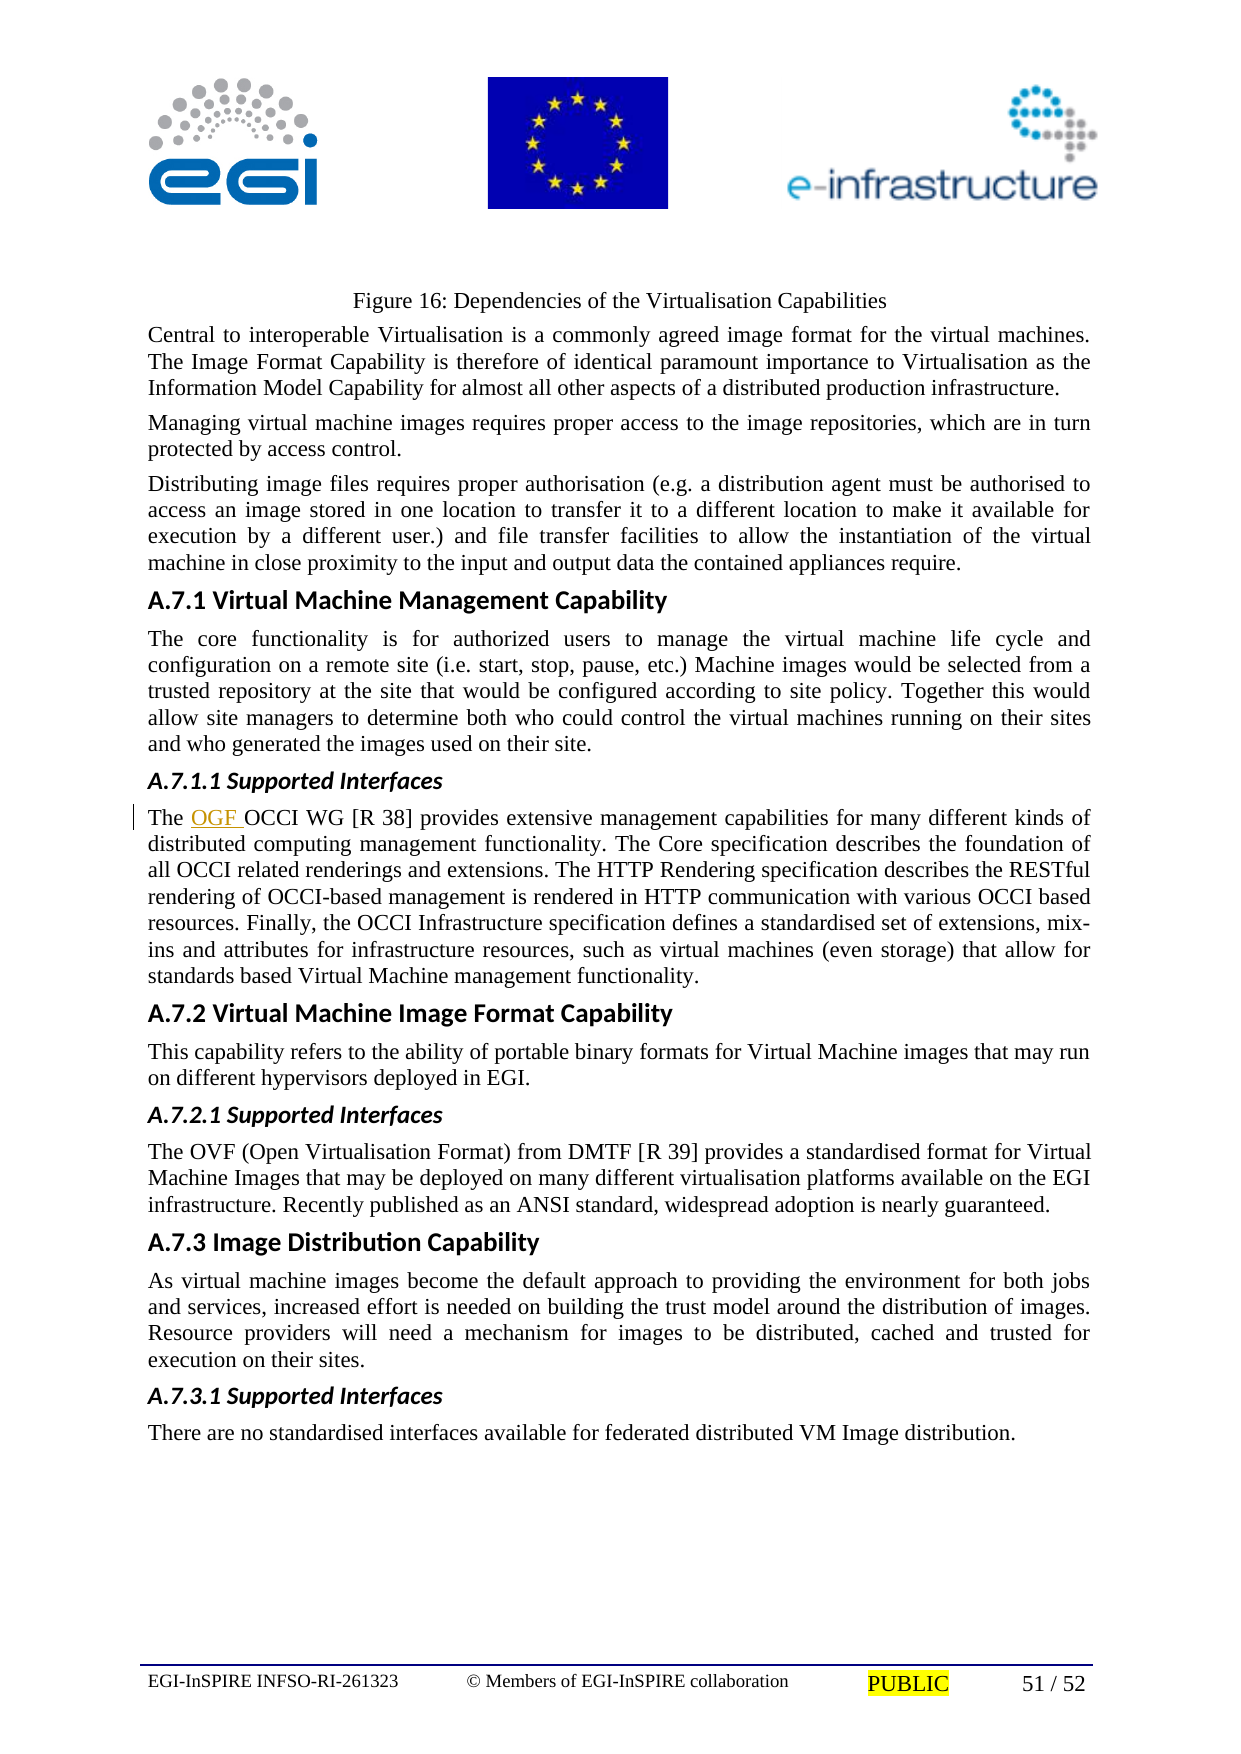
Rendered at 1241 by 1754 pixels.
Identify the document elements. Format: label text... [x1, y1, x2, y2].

picture [780, 77, 1106, 209]
text The core functionality is for authorized users to manage the virtual machine life cycle and configuration on a remote site (i.e. start, stop, pause, etc.) Machine images would be selected from a trusted repository at the site that would be configured according to site policy. Together this would allow site managers to determine both who could control the virtual machines running on their sites and who generated the images used on their site. [148, 625, 1092, 757]
text Central to interoperable Virtualisation is a commonly agreed image format for the virtual machines. The Image Format Capability is therefore of identical paramount importance to Virtualisation as the Information Model Capability for almost all other aspects of a distributed production infrastructure. [148, 321, 1092, 400]
text Figure 16: Dependencies of the Virtualisation Capabilities [148, 287, 1092, 313]
text Distributing image files requires proper authorisation (e.g. a distribution agent must be authorised to access an image stored in one location to transfer it to a different location to make it available for execution by a different user.) and file transfer facilities to allow the instantiation of the virtual machine in close proximity to the input and output data the contained appliances require. [148, 470, 1092, 575]
text Image Distribution Capability [148, 1225, 1092, 1258]
text Managing virtual machine images requires proper access to the image repositories, which are in turn protected by access control. [148, 409, 1092, 461]
text Supported Interfaces [148, 1099, 1092, 1129]
text The OCCI WG [] provides extensive management capabilities for many different kinds of distributed computing management functionality. The Core specification describes the foundation of all OCCI related renderings and extensions. The HTTP Rendering specification describes the RESTful rendering of OCCI-based management is rendered in HTTP communication with various OCCI based resources. Finally, the OCCI Infrastructure specification defines a standardised set of extensions, mix-ins and attributes for infrastructure resources, such as virtual machines (even storage) that allow for standards based Virtual Machine management functionality. [148, 804, 1092, 988]
picture [487, 77, 669, 209]
text Supported Interfaces [148, 765, 1092, 796]
text There are no standardised interfaces available for federated distributed VM Image distribution. [148, 1419, 1092, 1446]
text Virtual Machine Image Format Capability [148, 997, 1092, 1030]
text Supported Interfaces [148, 1380, 1092, 1411]
picture [147, 77, 319, 207]
text This capability refers to the ability of portable binary formats for Virtual Machine images that may run on different hypervisors deployed in EGI. [148, 1038, 1092, 1091]
text As virtual machine images become the default approach to providing the environment for both jobs and services, increased effort is needed on building the trust model around the distribution of images. Resource providers will need a mechanism for images to be distributed, cached and trusted for execution on their sites. [148, 1267, 1092, 1372]
text The OVF (Open Virtualisation Format) from DMTF [] provides a standardised format for Virtual Machine Images that may be deployed on many different virtualisation platforms available on the EGI infrastructure. Recently published as an ANSI standard, widespread adoption is nearly guaranteed. [148, 1138, 1092, 1217]
text Virtual Machine Management Capability [148, 583, 1092, 617]
